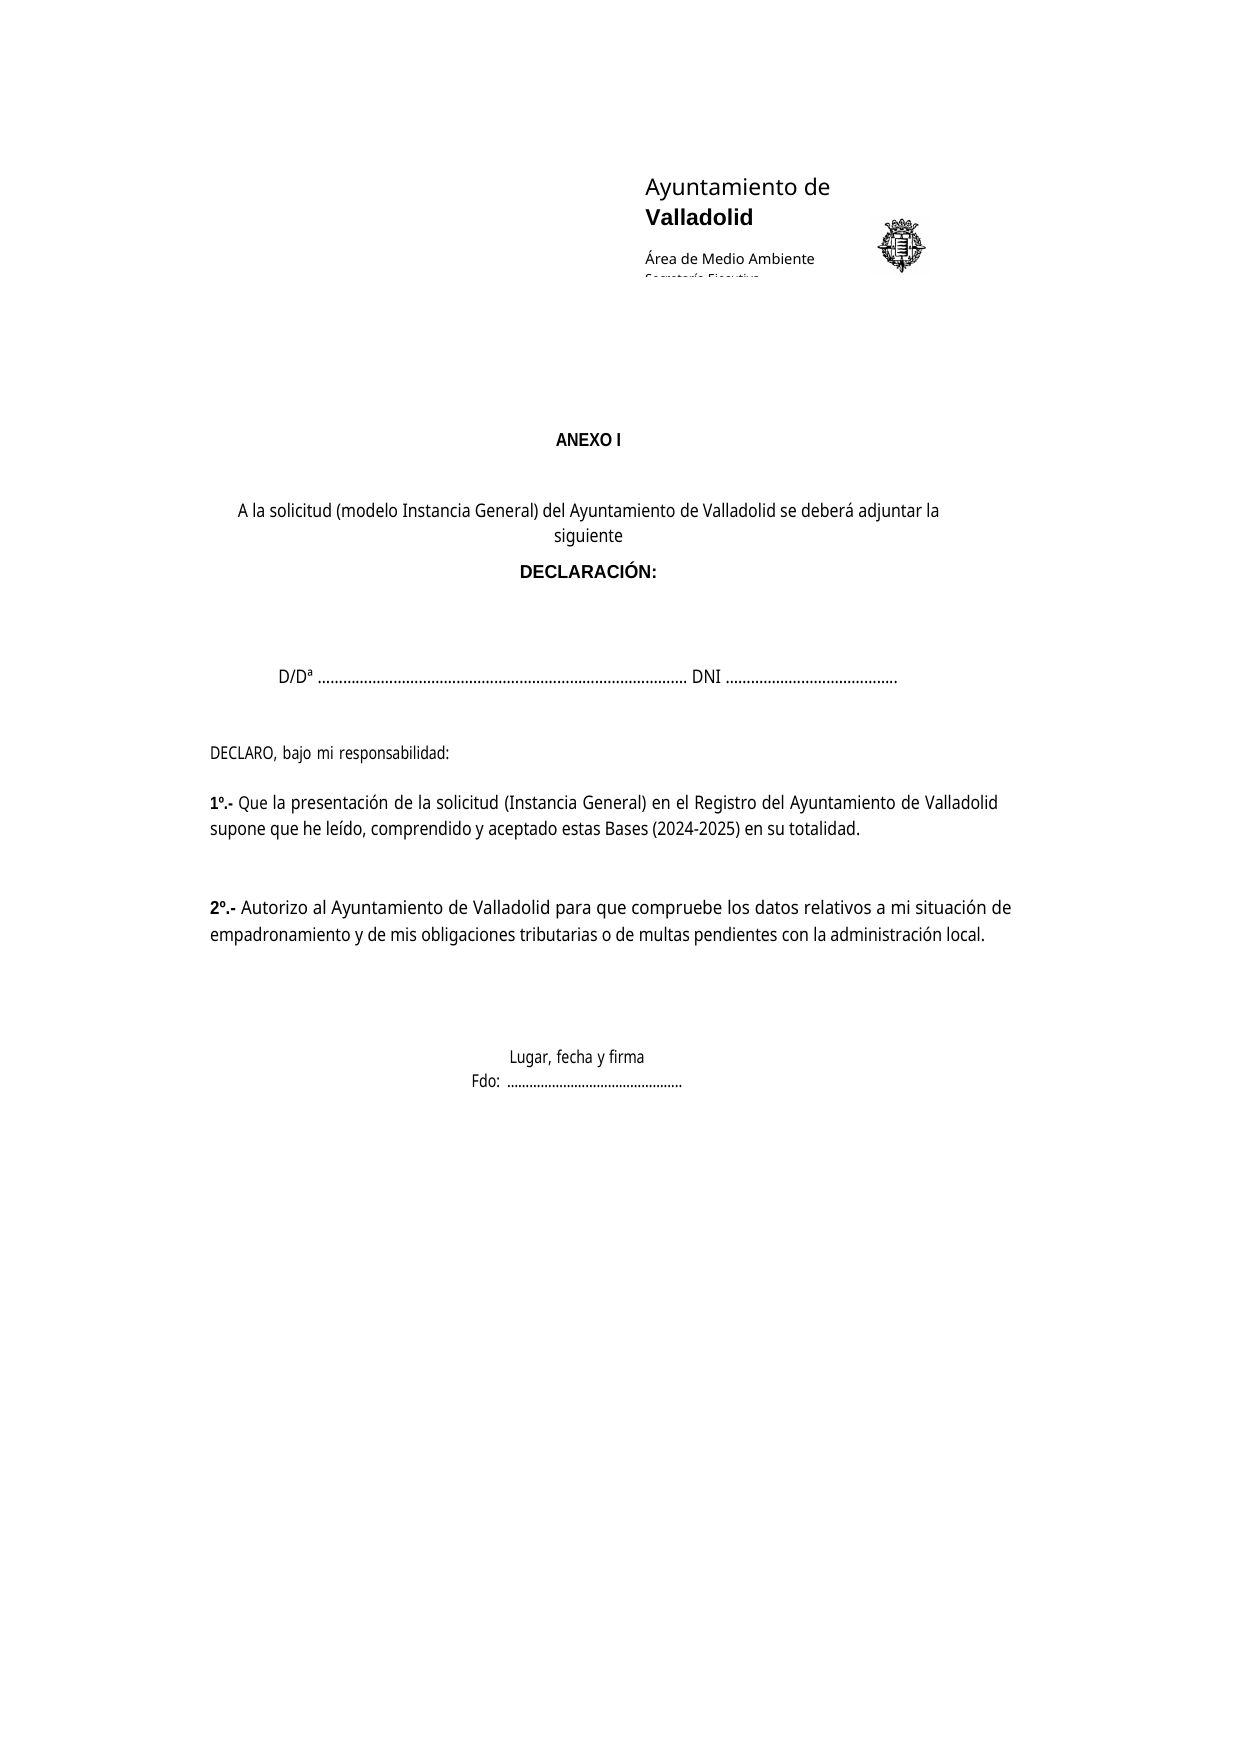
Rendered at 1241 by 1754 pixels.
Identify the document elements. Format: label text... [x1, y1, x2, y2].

text Lugar, fecha y firma [187, 1044, 967, 1068]
text DECLARACIÓN: [209, 561, 968, 582]
text D/Dª ……………………………………………………………………………. DNI ………………………………….. [209, 663, 967, 689]
text Fdo: ……………………………………….. [187, 1068, 967, 1093]
text ANEXO I [209, 429, 968, 450]
picture [869, 216, 933, 276]
text 2º.- Autorizo al Ayuntamiento de Valladolid para que compruebe los datos relativos a mi situación de empadronamiento y de mis obligaciones tributarias o de multas pendientes con la administración local. [210, 894, 1063, 946]
text 1º.- Que la presentación de la solicitud (Instancia General) en el Registro del Ayuntamiento de Valladolid supone que he leído, comprendido y aceptado estas Bases (2024-2025) en su totalidad. [210, 789, 1007, 841]
text DECLARO, bajo mi responsabilidad: [210, 740, 1063, 764]
text A la solicitud (modelo Instancia General) del Ayuntamiento de Valladolid se deberá adjuntar la siguiente [209, 497, 968, 548]
